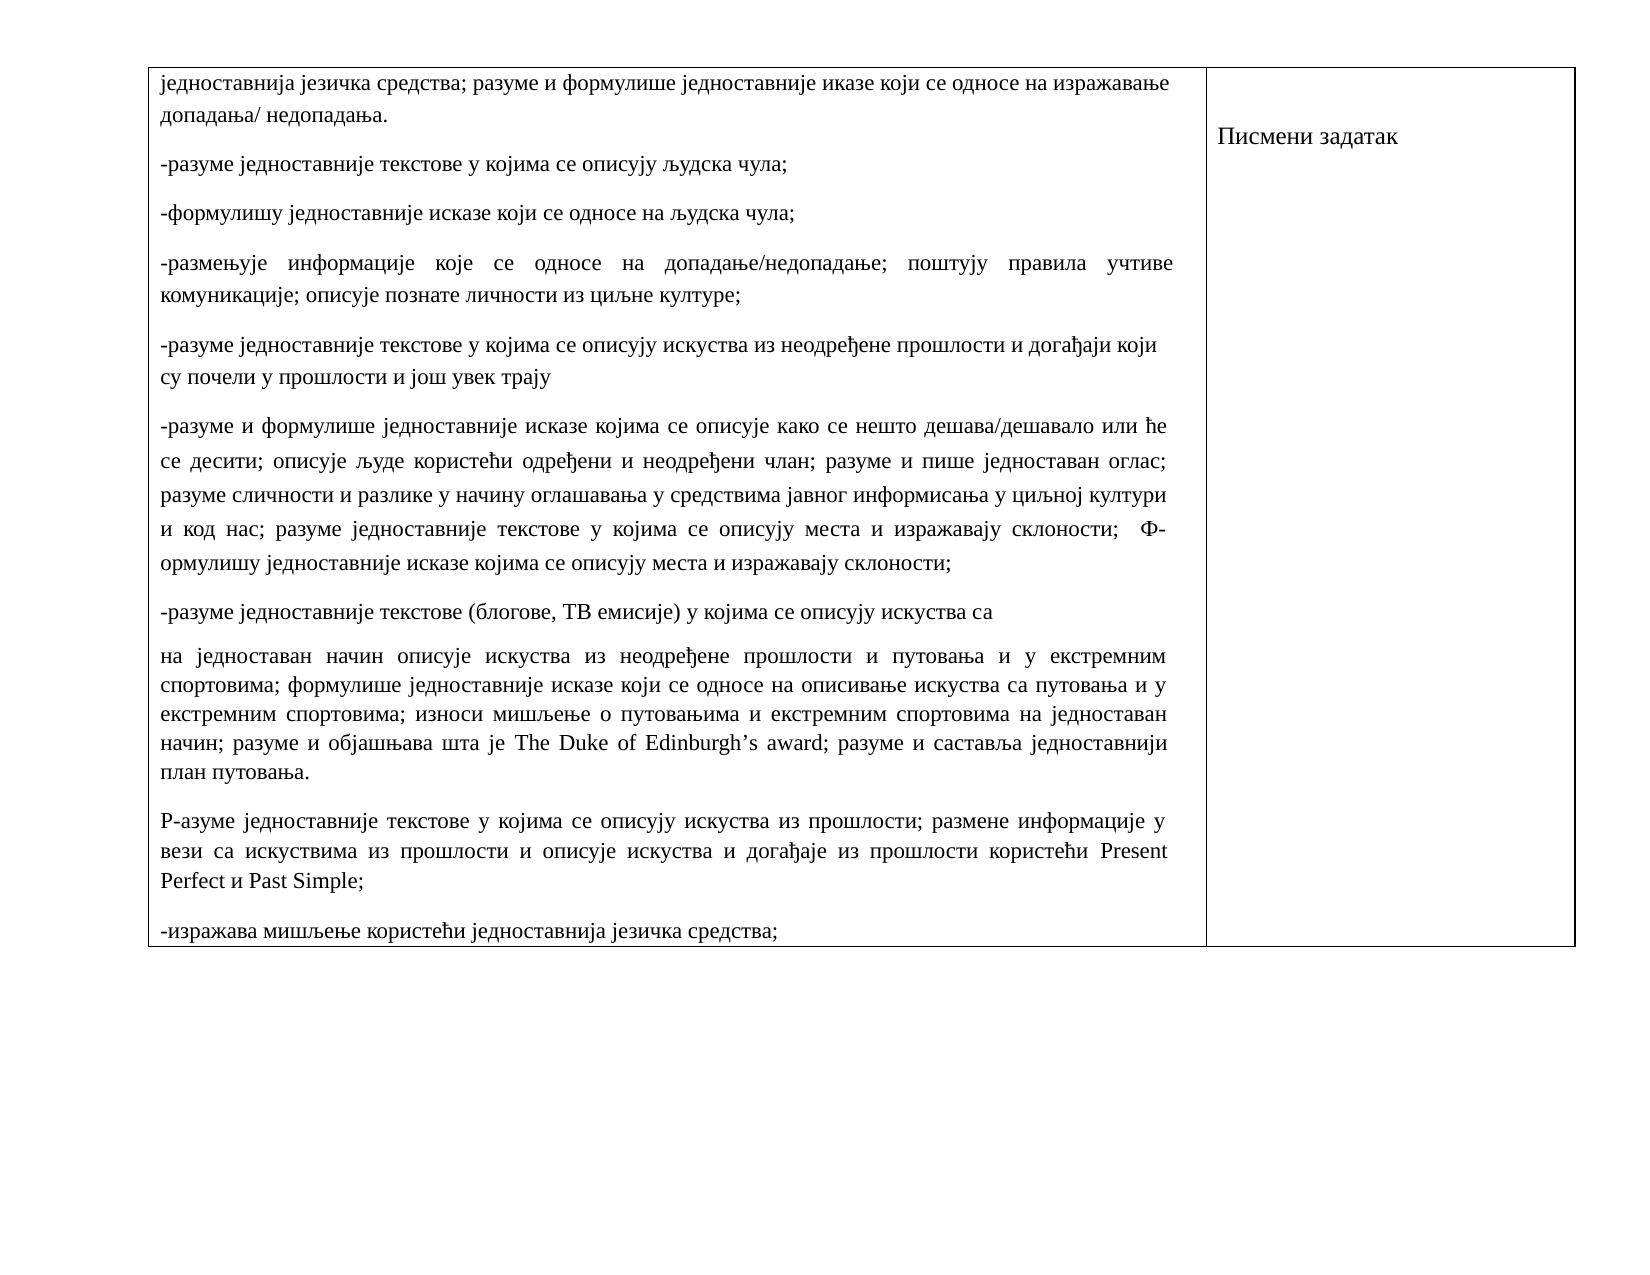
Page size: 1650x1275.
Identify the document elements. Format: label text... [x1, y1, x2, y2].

table_header једноставнија језичка средства; разуме и формулише једноставније иказе који се односе на изражавање допадања/ недопадања. -разуме једноставније текстове у којима се описују људска чула; -формулишу једноставније исказе који се односе на људска чула; -размењује информације које се односе на допадање/недопадање; поштују правила учтиве комуникације; описује познате личности из циљне културе; -разуме једноставније текстове у којима се описују искуства из неодређене прошлости и догађаји који су почели у прошлости и још увек трају -разуме и формулише једноставније исказе којима се описује како се нешто дешава/дешавало или ће се десити; описује људе користећи одређени и неодређени члан; разуме и пише једноставан оглас; разуме сличности и разлике у начину оглашавања у средствима јавног информисања у циљној култури и код нас; разуме једноставније текстове у којима се описују места и изражавају склоности; Ф-ормулишу једноставније исказе којима се описују места и изражавају склоности; -разуме једноставније текстове (блогове, ТВ емисије) у којима се описују искуства са на једноставан начин описује искуства из неодређене прошлости и путовања и у екстремним спортовима; формулише једноставније исказе који се односе на описивање искуства са путовања и у екстремним спортовима; износи мишљење о путовањима и екстремним спортовима на једноставан начин; разуме и објашњава шта је The Duke of Edinburgh’s award; разуме и саставља једноставнији план путовања. Р-азуме једноставније текстове у којима се описују искуства из прошлости; размене информације у вези са искуствима из прошлости и описује искуства и догађаје из прошлости користећи Present Perfect и Past Simple; -изражава мишљење користећи једноставнија језичка средства; [149, 68, 1206, 946]
table_header Писмени задатак [1207, 68, 1574, 946]
